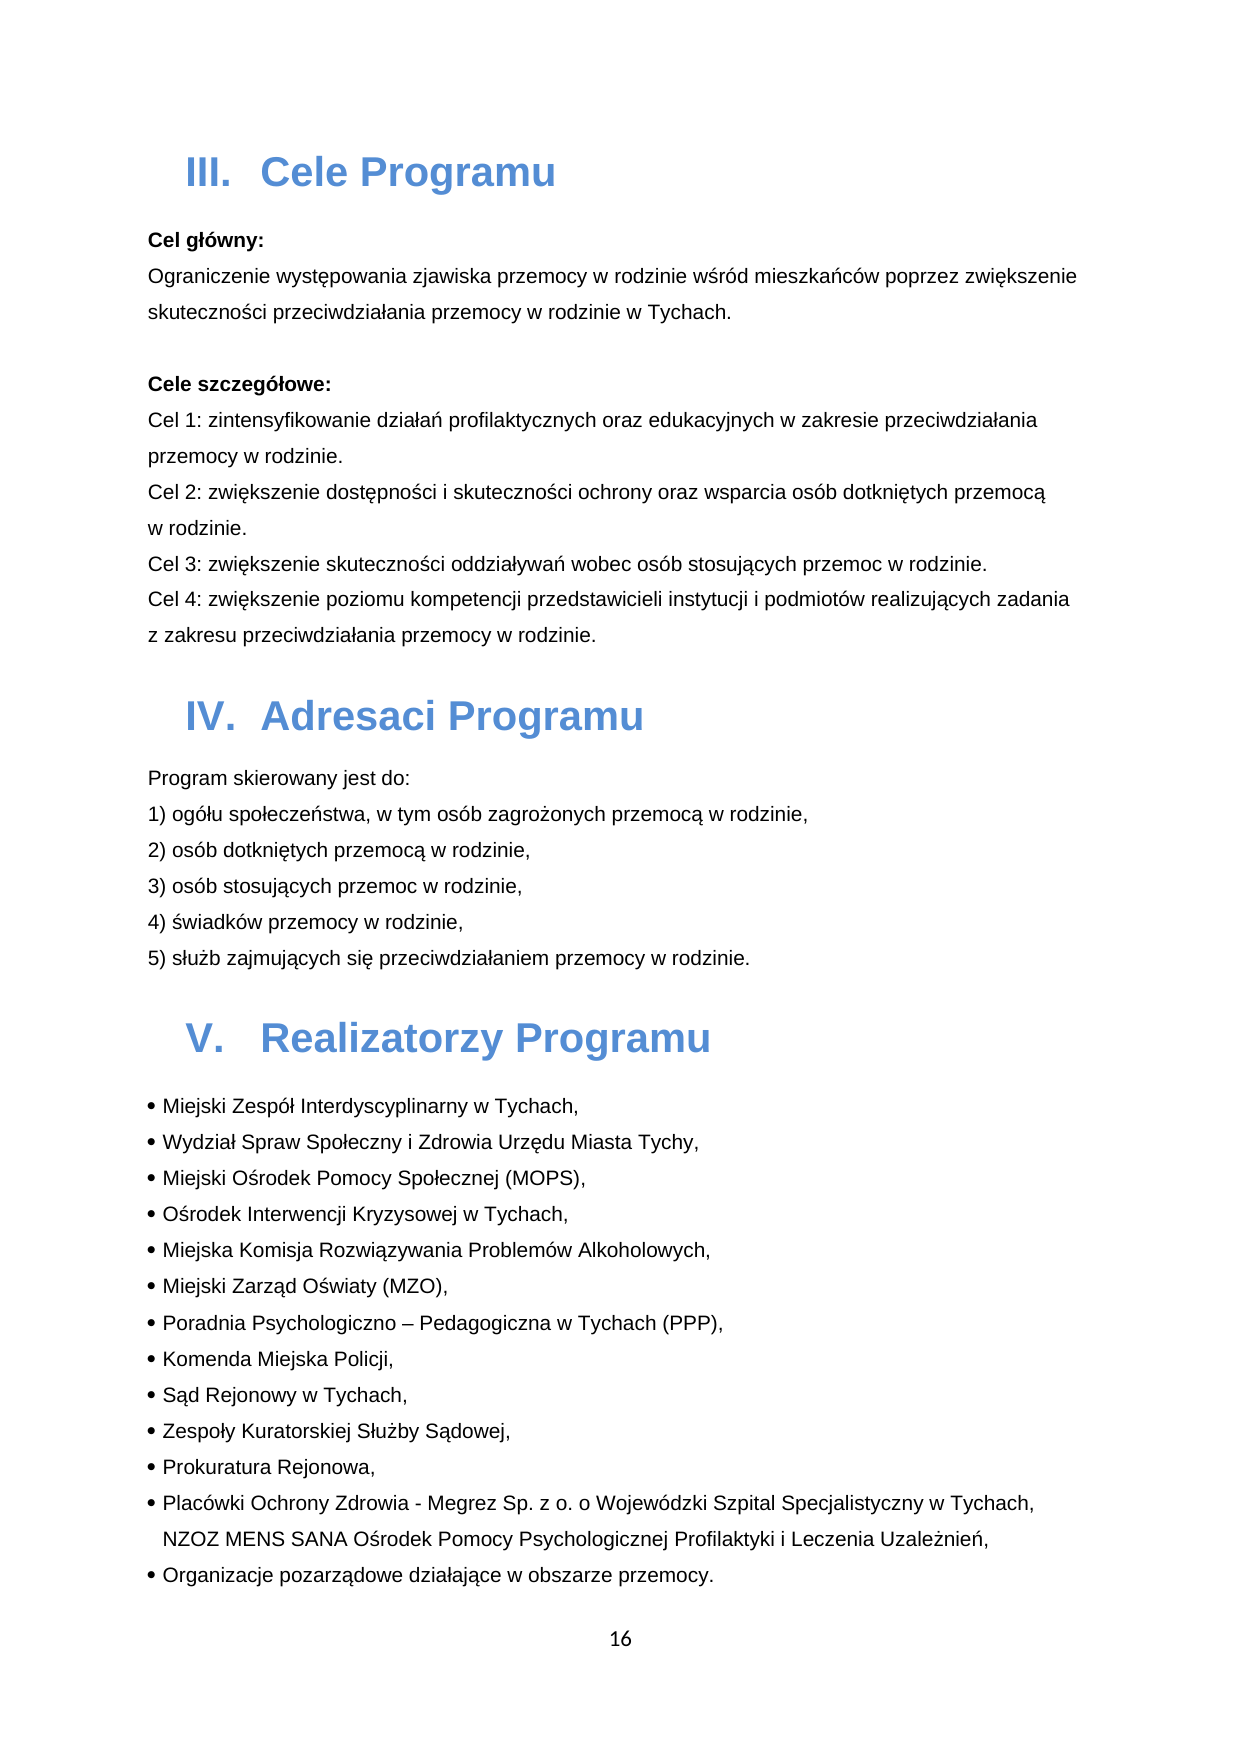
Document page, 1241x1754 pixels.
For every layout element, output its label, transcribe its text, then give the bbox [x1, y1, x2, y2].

list Zespoły Kuratorskiej Służby Sądowej, [148, 1418, 1093, 1443]
list Miejski Ośrodek Pomocy Społecznej (MOPS), [148, 1166, 1093, 1190]
text Cel 3: zwiększenie skuteczności oddziaływań wobec osób stosujących przemoc w rodzinie. [148, 551, 1093, 575]
list Miejska Komisja Rozwiązywania Problemów Alkoholowych, [148, 1238, 1093, 1262]
text 5) służb zajmujących się przeciwdziałaniem przemocy w rodzinie. [148, 946, 1093, 969]
text Cele szczegółowe: [148, 372, 1093, 396]
list Komenda Miejska Policji, [148, 1346, 1093, 1371]
list Miejski Zarząd Oświaty (MZO), [148, 1274, 1093, 1298]
list Organizacje pozarządowe działające w obszarze przemocy. [148, 1563, 1093, 1587]
list Ośrodek Interwencji Kryzysowej w Tychach, [148, 1202, 1093, 1226]
list Adresaci Programu [185, 692, 1093, 739]
text 2) osób dotkniętych przemocą w rodzinie, [148, 838, 1093, 862]
text Ograniczenie występowania zjawiska przemocy w rodzinie wśród mieszkańców poprzez zwiększenie skuteczności przeciwdziałania przemocy w rodzinie w Tychach. [148, 264, 1093, 324]
list Poradnia Psychologiczno – Pedagogiczna w Tychach (PPP), [148, 1310, 1093, 1334]
text 1) ogółu społeczeństwa, w tym osób zagrożonych przemocą w rodzinie, [148, 802, 1093, 826]
list Cele Programu [185, 148, 1093, 196]
text Cel 1: zintensyfikowanie działań profilaktycznych oraz edukacyjnych w zakresie przeciwdziałania przemocy w rodzinie. [148, 408, 1093, 467]
text Program skierowany jest do: [148, 766, 1093, 790]
text 3) osób stosujących przemoc w rodzinie, [148, 874, 1093, 898]
list Wydział Spraw Społeczny i Zdrowia Urzędu Miasta Tychy, [148, 1130, 1093, 1154]
list Prokuratura Rejonowa, [148, 1454, 1093, 1479]
text Cel 4: zwiększenie poziomu kompetencji przedstawicieli instytucji i podmiotów realizujących zadania z zakresu przeciwdziałania przemocy w rodzinie. [148, 587, 1093, 647]
list Placówki Ochrony Zdrowia - Megrez Sp. z o. o Wojewódzki Szpital Specjalistyczny w Tychach, NZOZ MENS SANA Ośrodek Pomocy Psychologicznej Profilaktyki i Leczenia Uzależnień, [148, 1491, 1093, 1551]
text Cel 2: zwiększenie dostępności i skuteczności ochrony oraz wsparcia osób dotkniętych przemocą w rodzinie. [148, 479, 1093, 539]
list Realizatorzy Programu [185, 1014, 1093, 1062]
text 4) świadków przemocy w rodzinie, [148, 909, 1093, 933]
list Sąd Rejonowy w Tychach, [148, 1382, 1093, 1407]
text Cel główny: [148, 228, 1093, 252]
list Miejski Zespół Interdyscyplinarny w Tychach, [148, 1094, 1093, 1118]
